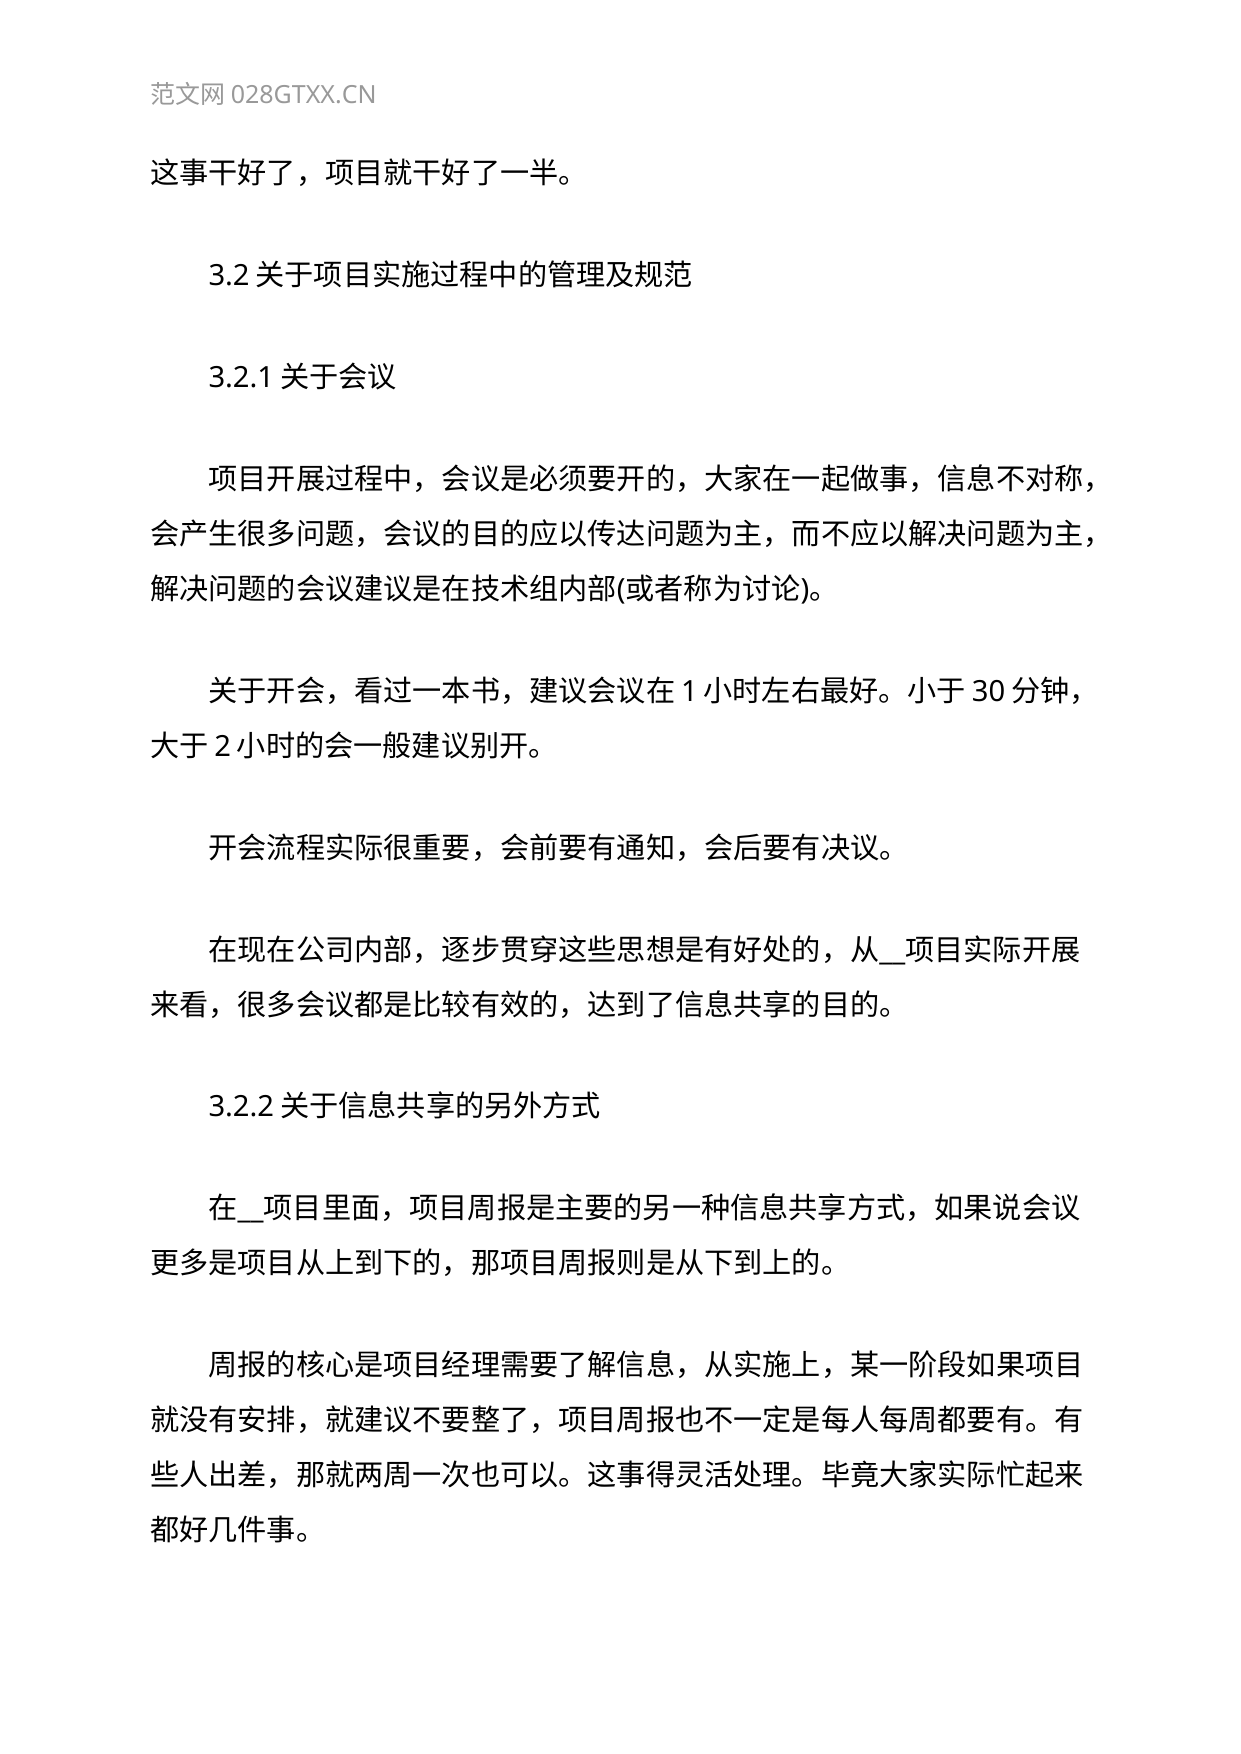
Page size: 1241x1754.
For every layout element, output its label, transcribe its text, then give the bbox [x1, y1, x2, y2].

text 开会流程实际很重要，会前要有通知，会后要有决议。 [150, 824, 1090, 867]
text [150, 150, 1090, 192]
text 在__项目里面，项目周报是主要的另一种信息共享方式，如果说会议更多是项目从上到下的，那项目周报则是从下到上的。 [150, 1185, 1090, 1282]
text 关于开会，看过一本书，建议会议在1小时左右最好。小于30分钟，大于2小时的会一般建议别开。 [150, 667, 1090, 765]
text 3.2关于项目实施过程中的管理及规范 [150, 252, 1090, 294]
text 3.2.2关于信息共享的另外方式 [150, 1083, 1090, 1125]
text 3.2.1关于会议 [150, 354, 1090, 396]
text 在现在公司内部，逐步贯穿这些思想是有好处的，从__项目实际开展来看，很多会议都是比较有效的，达到了信息共享的目的。 [150, 926, 1090, 1023]
text 项目开展过程中，会议是必须要开的，大家在一起做事，信息不对称，会产生很多问题，会议的目的应以传达问题为主，而不应以解决问题为主，解决问题的会议建议是在技术组内部(或者称为讨论)。 [150, 456, 1090, 608]
text 周报的核心是项目经理需要了解信息，从实施上，某一阶段如果项目就没有安排，就建议不要整了，项目周报也不一定是每人每周都要有。有些人出差，那就两周一次也可以。这事得灵活处理。毕竟大家实际忙起来都好几件事。 [150, 1342, 1090, 1549]
